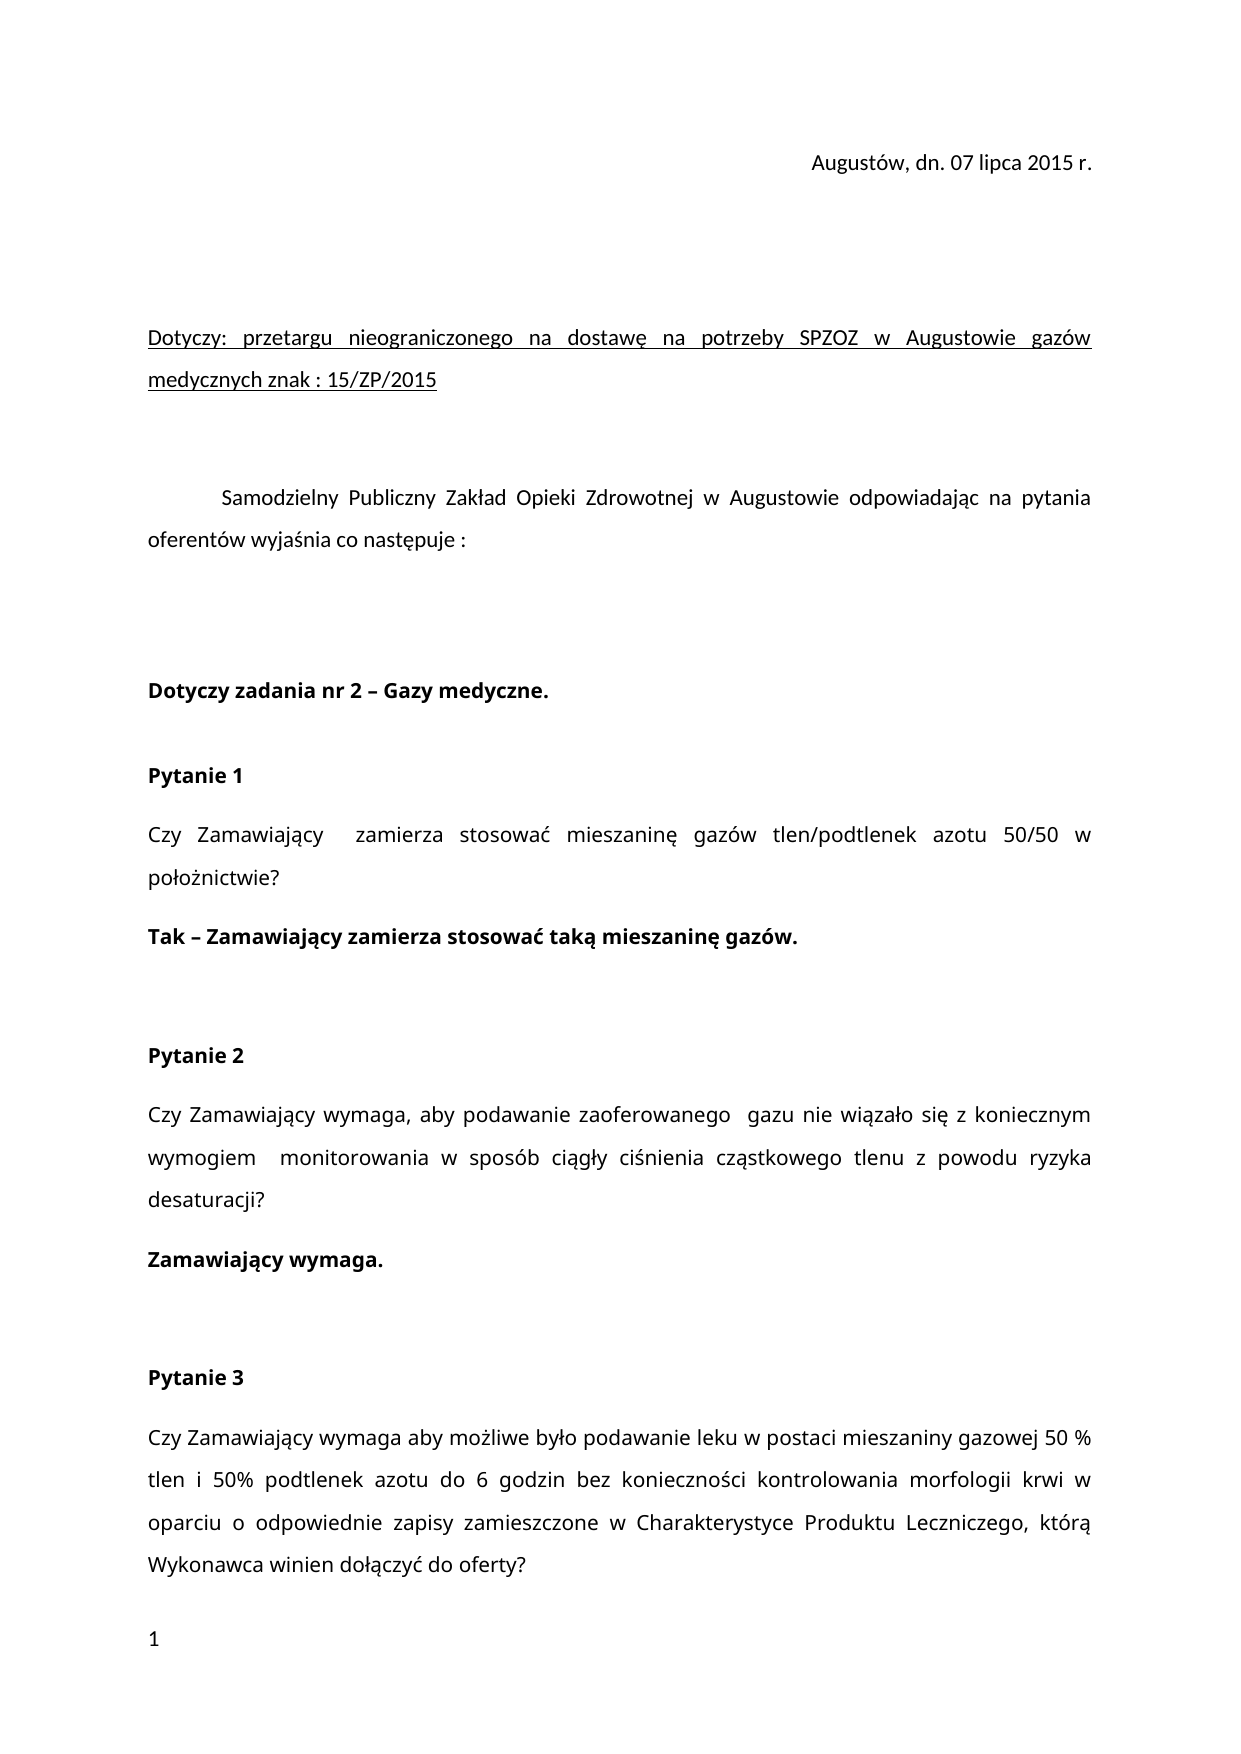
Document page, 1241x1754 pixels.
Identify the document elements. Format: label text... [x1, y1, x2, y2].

text Pytanie 3 [148, 1363, 1093, 1392]
text Dotyczy: przetargu nieograniczonego na dostawę na potrzeby SPZOZ w Augustowie gazów medycznych znak : 15/ZP/2015 [148, 323, 1093, 393]
text Czy Zamawiający zamierza stosować mieszaninę gazów tlen/podtlenek azotu 50/50 w położnictwie? [148, 821, 1093, 892]
text Dotyczy zadania nr 2 – Gazy medyczne. [148, 676, 1093, 704]
text Augustów, dn. 07 lipca 2015 r. [148, 148, 1093, 176]
text Pytanie 2 [148, 1041, 1093, 1069]
text Czy Zamawiający wymaga aby możliwe było podawanie leku w postaci mieszaniny gazowej 50 % tlen i 50% podtlenek azotu do 6 godzin bez konieczności kontrolowania morfologii krwi w oparciu o odpowiednie zapisy zamieszczone w Charakterystyce Produktu Leczniczego, którą Wykonawca winien dołączyć do oferty? [148, 1423, 1093, 1579]
text Tak – Zamawiający zamierza stosować taką mieszaninę gazów. [148, 922, 1093, 951]
text Samodzielny Publiczny Zakład Opieki Zdrowotnej w Augustowie odpowiadając na pytania oferentów wyjaśnia co następuje : [148, 483, 1093, 553]
text Pytanie 1 [148, 761, 1093, 790]
text Czy Zamawiający wymaga, aby podawanie zaoferowanego gazu nie wiązało się z koniecznym wymogiem monitorowania w sposób ciągły ciśnienia cząstkowego tlenu z powodu ryzyka desaturacji? [148, 1100, 1093, 1214]
text Zamawiający wymaga. [148, 1245, 1093, 1273]
